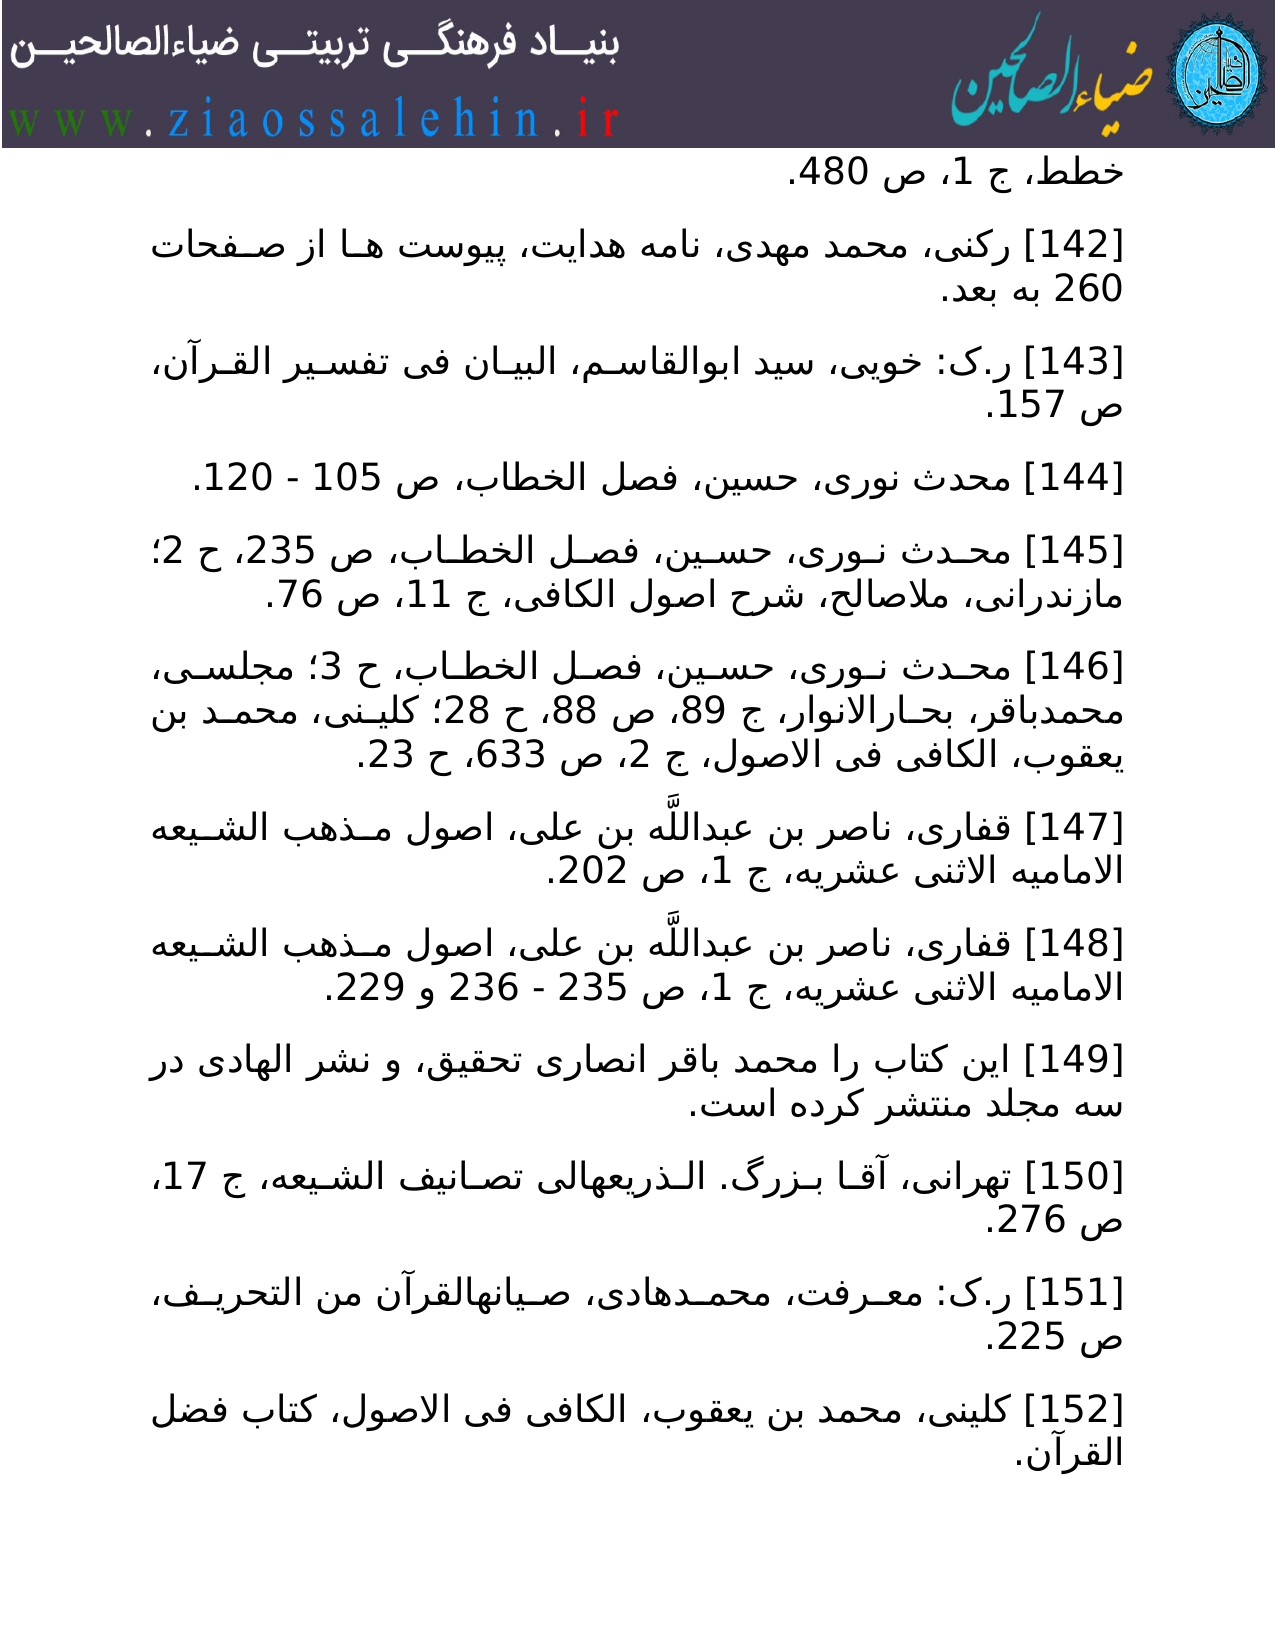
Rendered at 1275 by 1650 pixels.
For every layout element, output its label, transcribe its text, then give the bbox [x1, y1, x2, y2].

text [149] این کتاب را محمد باقر انصاری تحقیق، و نشر الهادی در سه مجلد منتشر کرده است. [150, 1038, 1125, 1125]
text خطط، ج 1، ص 480. [150, 150, 1125, 194]
text [151] ر.ک: معرفت، محمدهادی، صیانهالقرآن من التحریف، ص 225. [150, 1271, 1125, 1358]
text [142] رکنی، محمد مهدی، نامه هدایت، پیوست ها از صفحات 260 به بعد. [150, 223, 1125, 310]
text [147] قفاری، ناصر بن عبداللَّه بن علی، اصول مذهب الشیعه الامامیه الاثنی عشریه، ج 1، ص 202. [150, 805, 1125, 892]
text [144] محدث نوری، حسین، فصل الخطاب، ص 105 - 120. [150, 456, 1125, 499]
text [152] کلینی، محمد بن یعقوب، الکافی فی الاصول، کتاب فضل القرآن. [150, 1387, 1125, 1475]
text [146] محدث نوری، حسین، فصل الخطاب، ح 3؛ مجلسی، محمدباقر، بحارالانوار، ج 89، ص 88، ح 28؛ کلینی، محمد بن یعقوب، الکافی فی الاصول، ج 2، ص 633، ح 23. [150, 645, 1125, 776]
text [145] محدث نوری، حسین، فصل الخطاب، ص 235، ح 2؛ مازندرانی، ملاصالح، شرح اصول الکافی، ج 11، ص 76. [150, 528, 1125, 616]
text [143] ر.ک: خویی، سید ابوالقاسم، البیان فی تفسیر القرآن، ص 157. [150, 339, 1125, 427]
text [148] قفاری، ناصر بن عبداللَّه بن علی، اصول مذهب الشیعه الامامیه الاثنی عشریه، ج 1، ص 235 - 236 و 229. [150, 922, 1125, 1009]
picture [2, 0, 1275, 148]
text [150] تهرانی، آقا بزرگ. الذریعهالی تصانیف الشیعه، ج 17، ص 276. [150, 1154, 1125, 1242]
